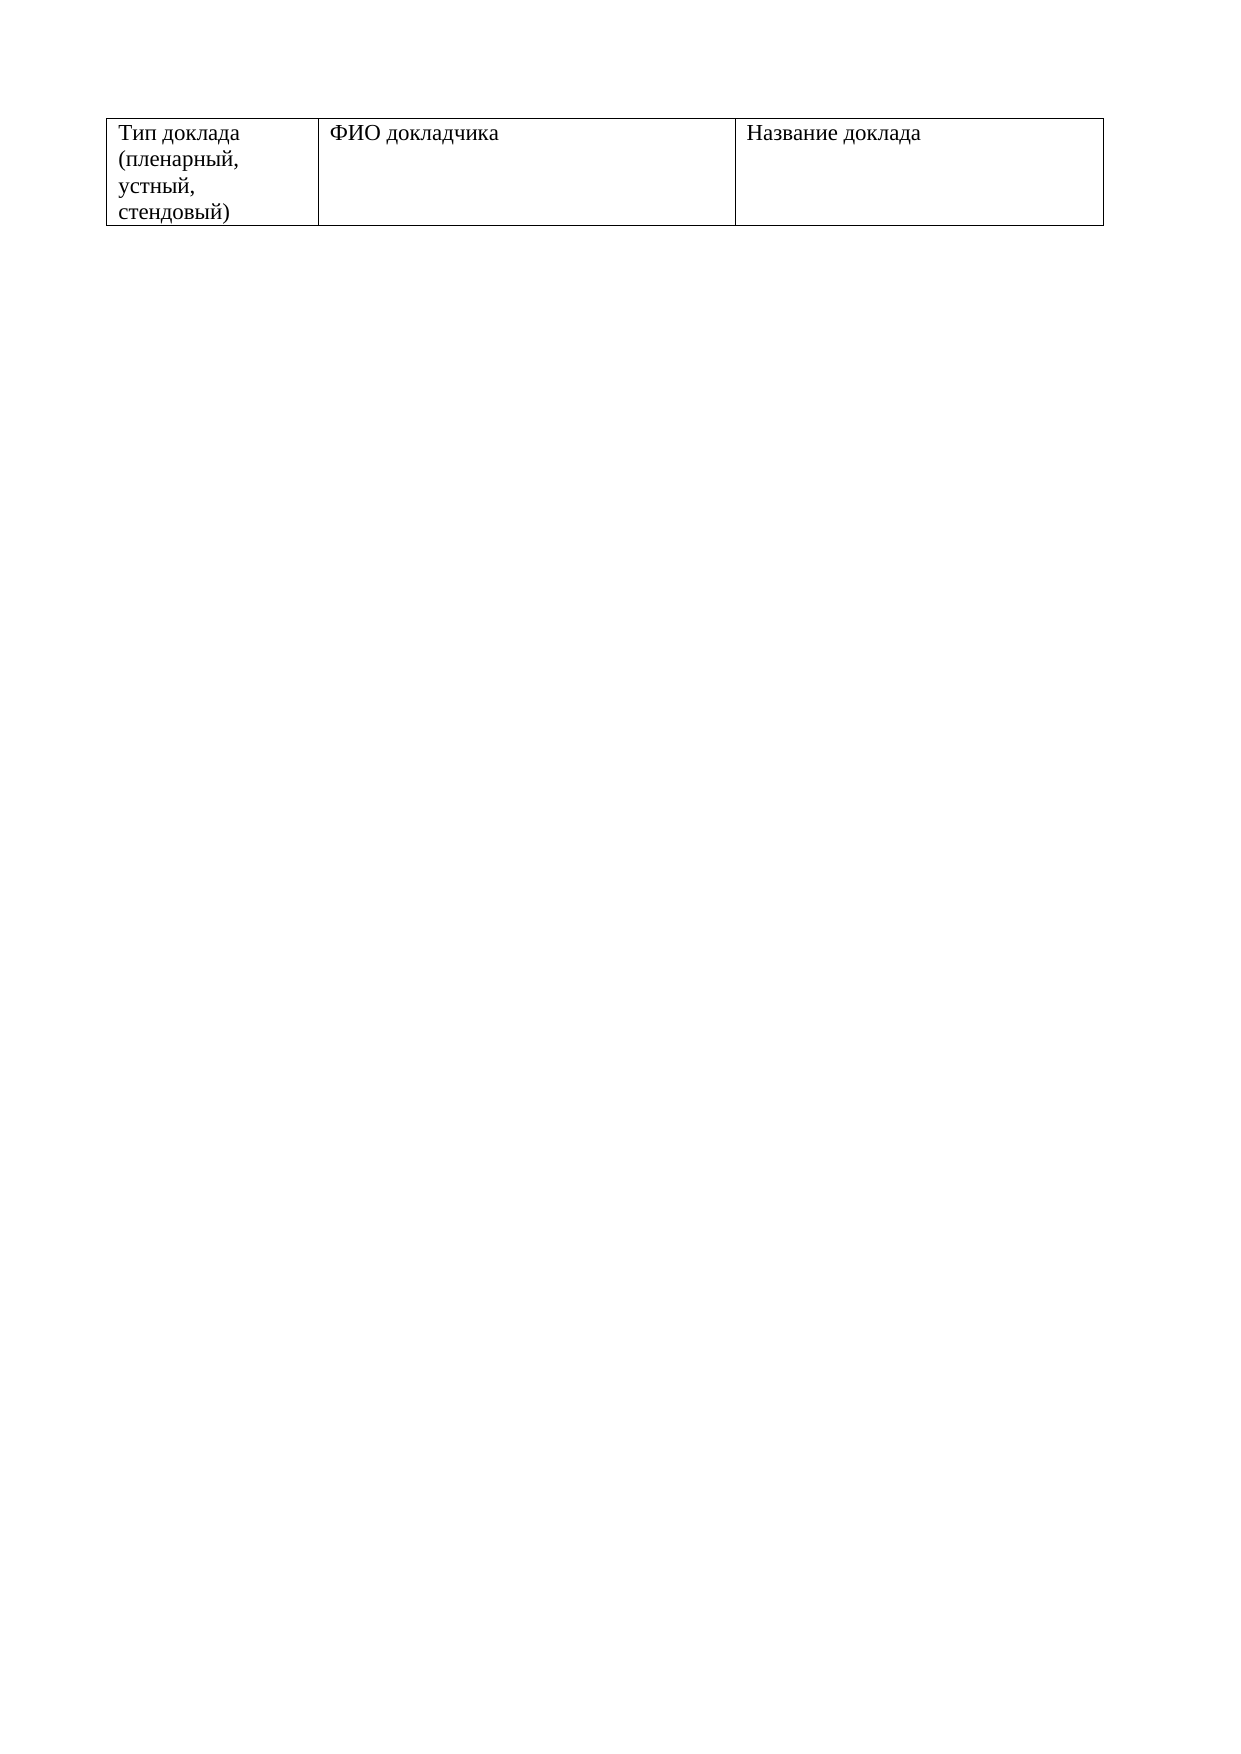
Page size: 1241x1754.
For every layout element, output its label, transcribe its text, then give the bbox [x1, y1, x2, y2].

table_header Название доклада [736, 119, 1103, 224]
table_header ФИО докладчика [319, 119, 735, 224]
table_header Тип доклада (пленарный, устный, стендовый) [107, 119, 318, 224]
